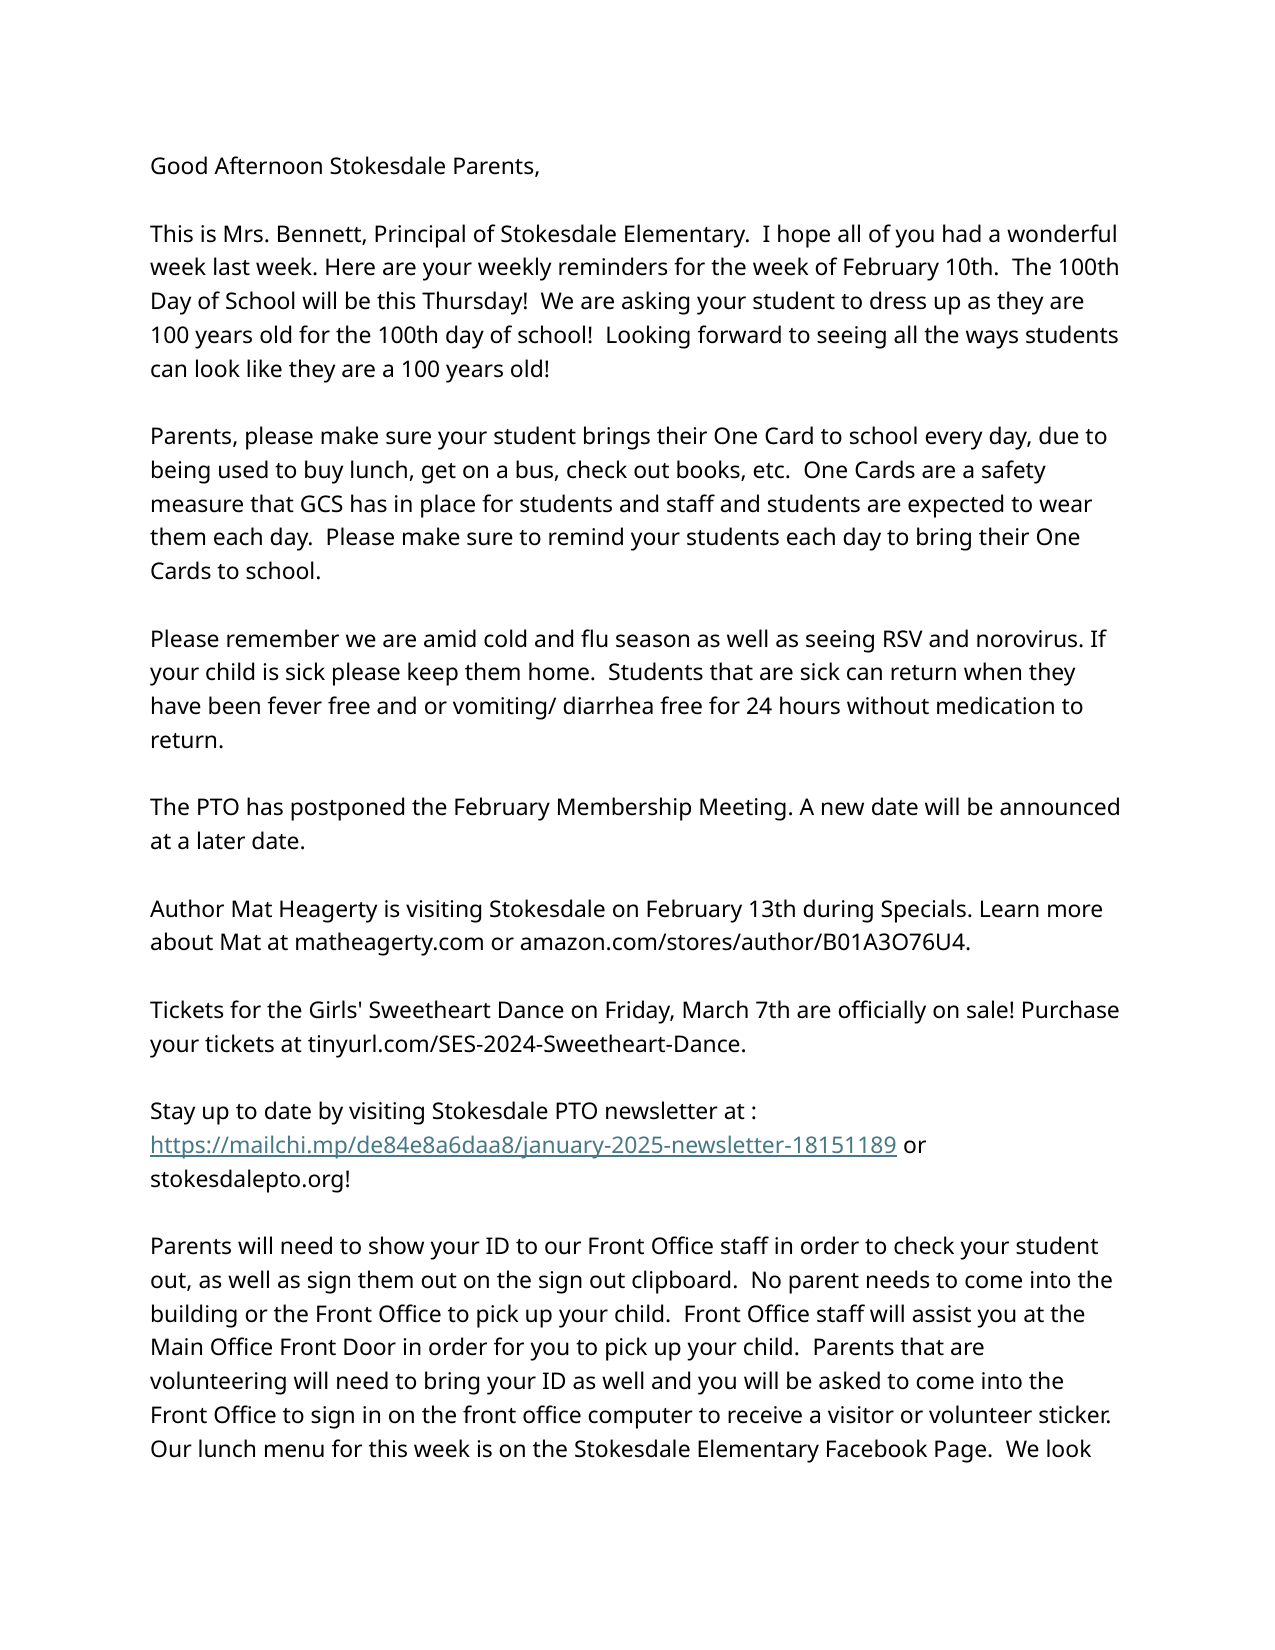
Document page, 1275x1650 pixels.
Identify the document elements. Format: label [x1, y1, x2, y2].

text [150, 150, 1125, 1464]
